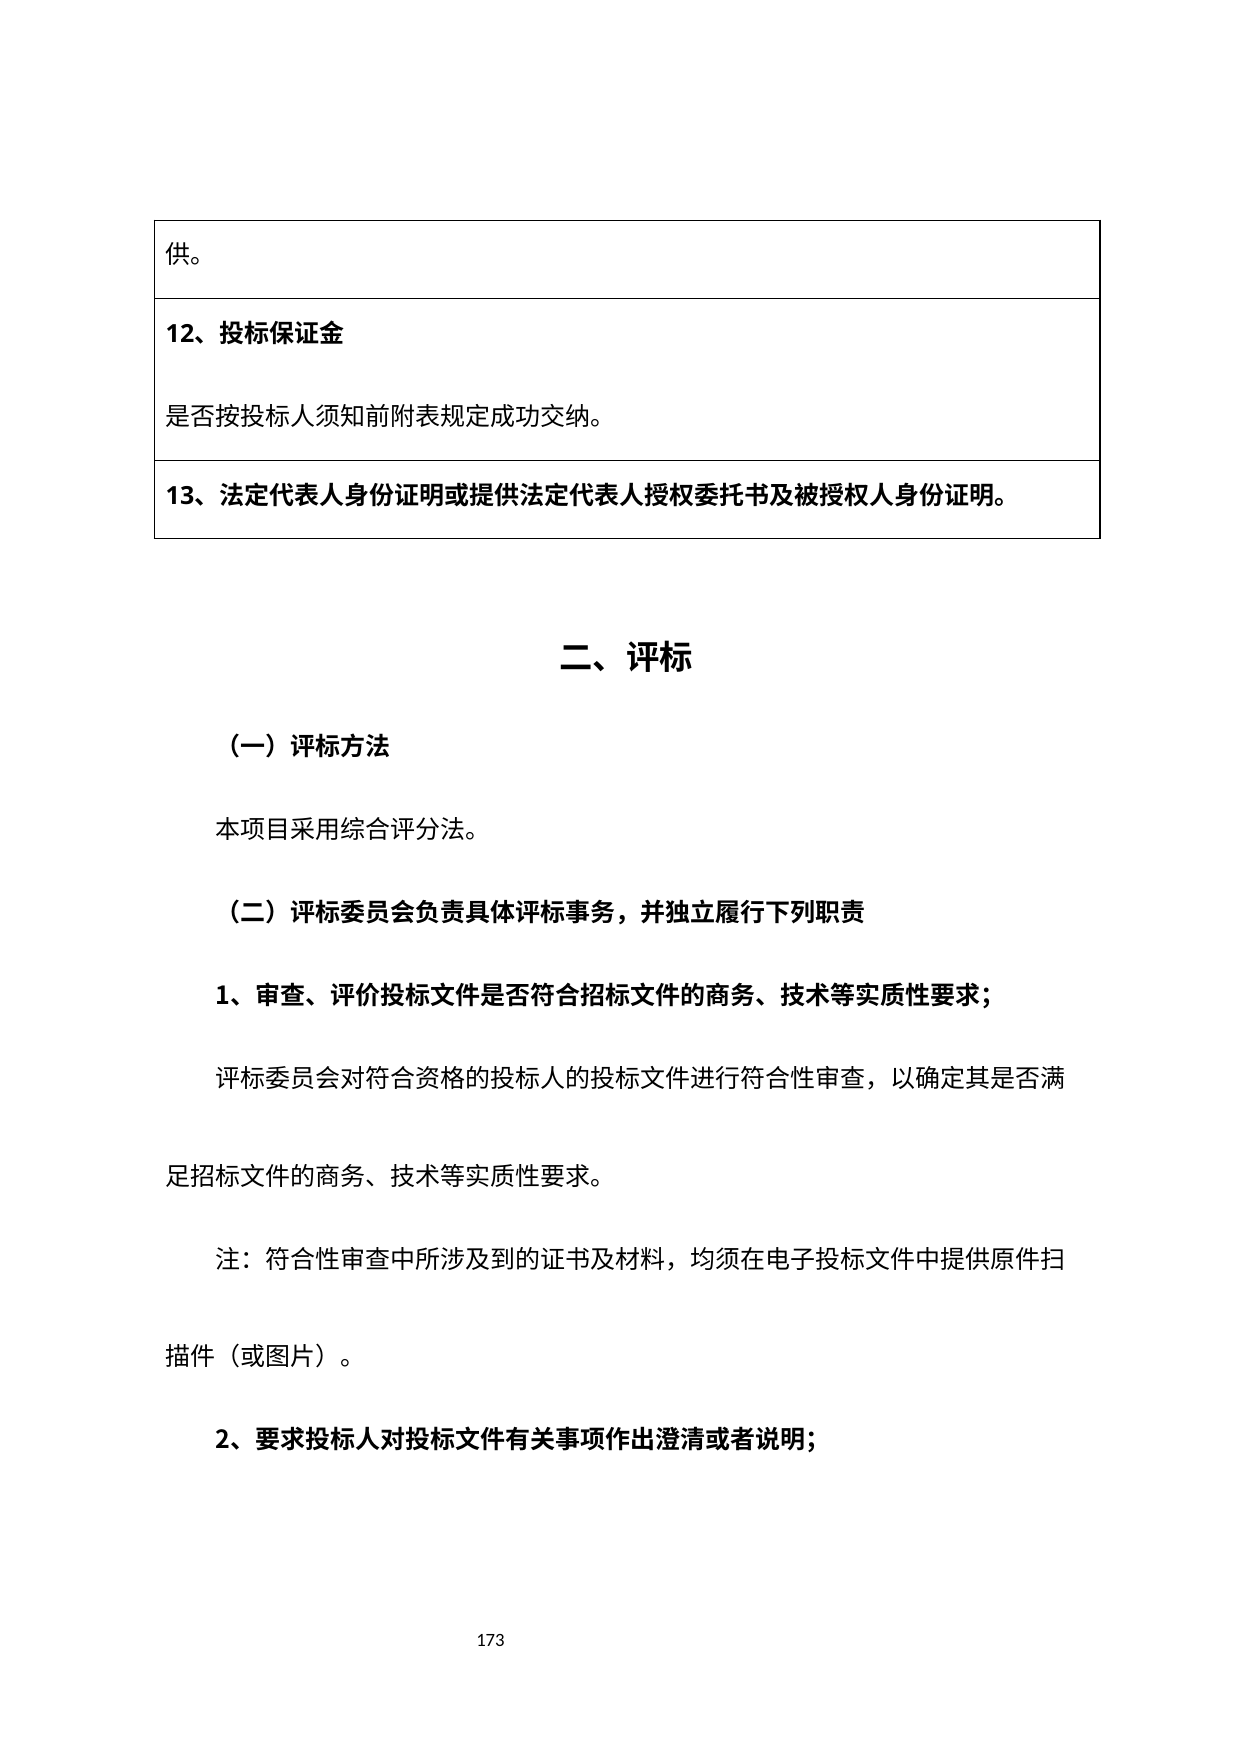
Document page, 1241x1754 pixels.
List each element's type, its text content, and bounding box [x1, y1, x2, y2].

text 评标委员会对符合资格的投标人的投标文件进行符合性审查，以确定其是否满足招标文件的商务、技术等实质性要求。 [165, 1044, 1087, 1207]
text （二）评标委员会负责具体评标事务，并独立履行下列职责 [165, 878, 1087, 943]
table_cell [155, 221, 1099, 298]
text 2、要求投标人对投标文件有关事项作出澄清或者说明； [165, 1405, 1087, 1470]
text 二、评标 [165, 622, 1087, 687]
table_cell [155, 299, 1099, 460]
text （一）评标方法 [165, 712, 1087, 777]
text 1、审查、评价投标文件是否符合招标文件的商务、技术等实质性要求； [165, 961, 1087, 1026]
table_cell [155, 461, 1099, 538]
text 本项目采用综合评分法。 [165, 795, 1087, 860]
text 注：符合性审查中所涉及到的证书及材料，均须在电子投标文件中提供原件扫描件（或图片）。 [165, 1225, 1087, 1387]
